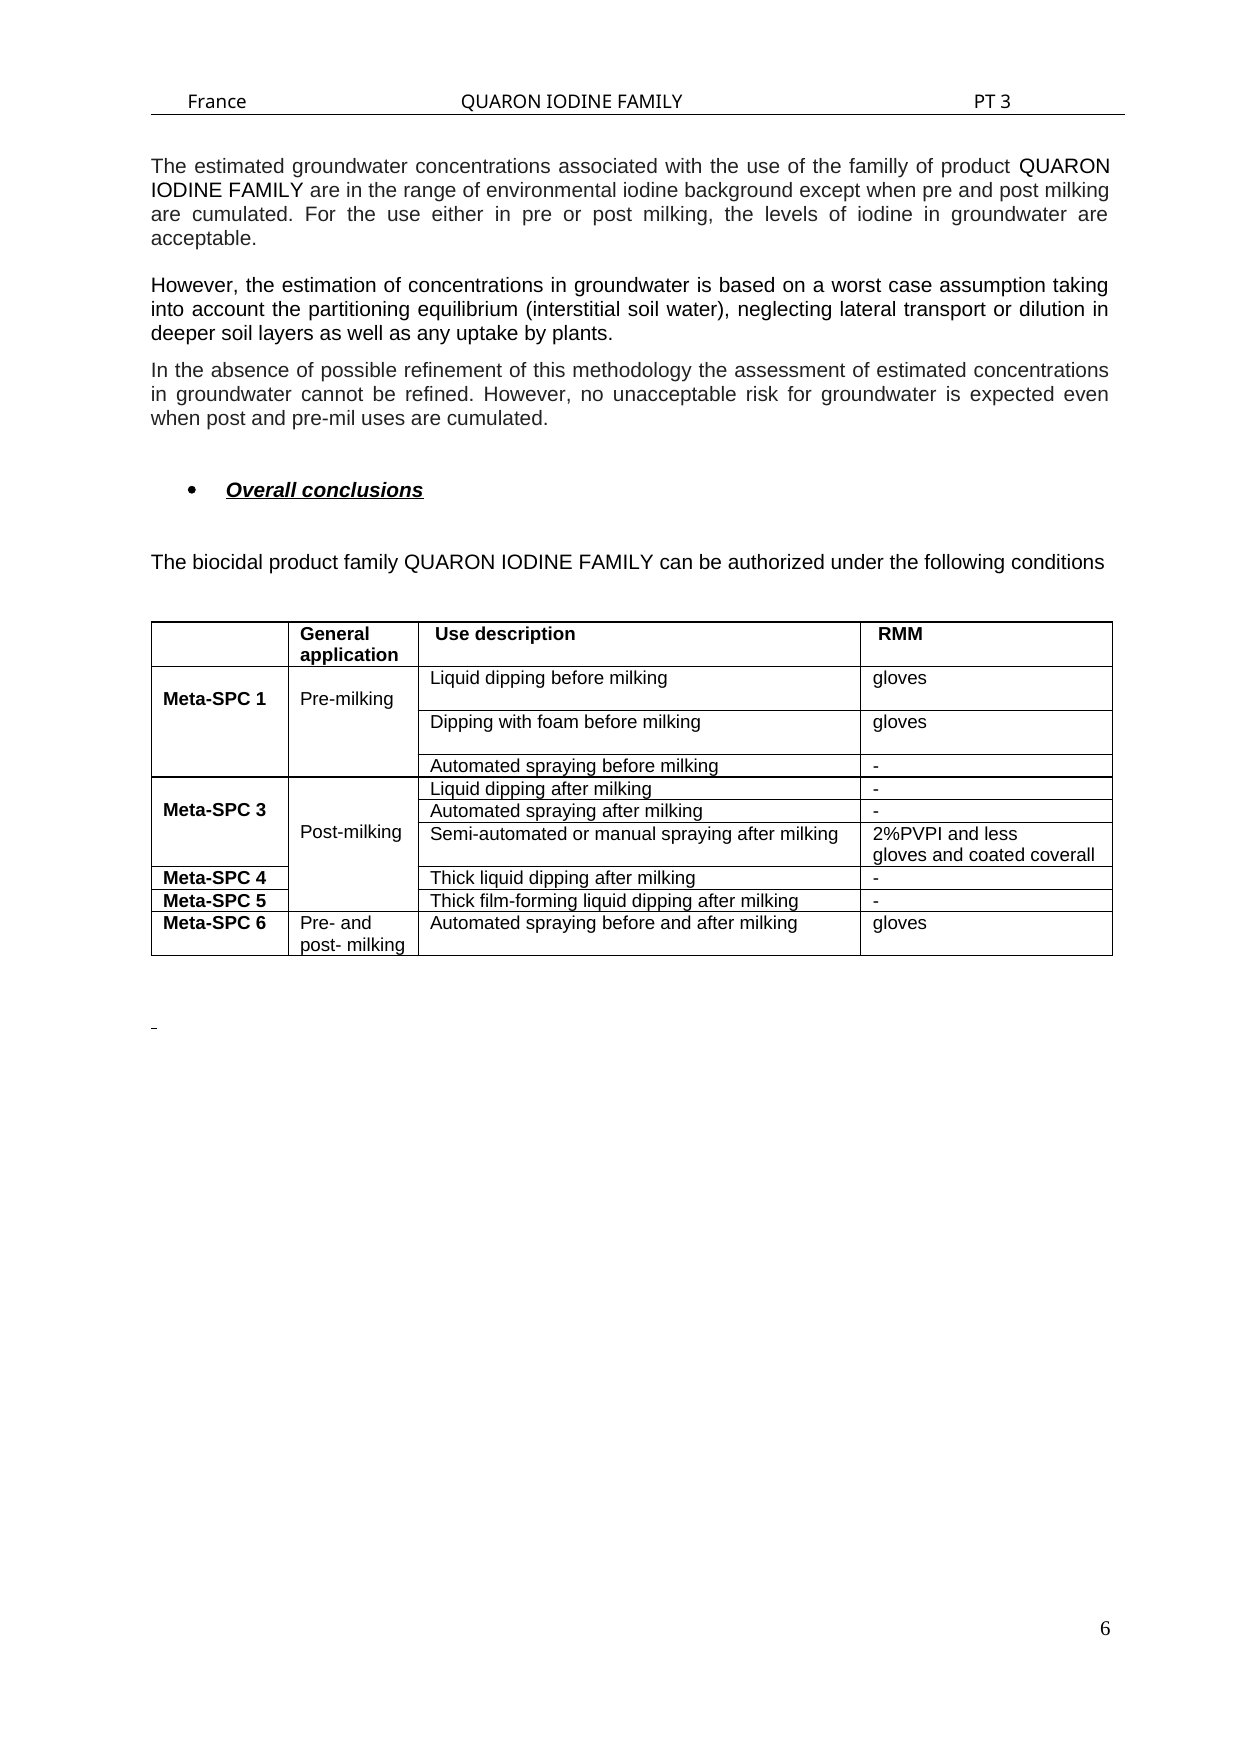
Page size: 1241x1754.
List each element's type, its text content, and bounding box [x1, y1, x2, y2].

table_header General application [289, 623, 418, 666]
table_cell - [861, 755, 1112, 776]
table_cell gloves [861, 667, 1112, 710]
table_cell Meta-SPC 6 [152, 912, 288, 955]
list Overall conclusions [188, 477, 1110, 502]
table_cell Automated spraying after milking [419, 800, 860, 822]
table_cell Meta-SPC 3 [152, 778, 288, 866]
table_header [152, 623, 288, 666]
table_cell Post-milking [289, 778, 418, 911]
table_cell Dipping with foam before milking [419, 711, 860, 754]
table_cell Meta-SPC 1 [152, 667, 288, 776]
table_cell Thick liquid dipping after milking [419, 867, 860, 888]
table_cell Automated spraying before milking [419, 755, 860, 776]
table_cell Pre- and post- milking [289, 912, 418, 955]
table_cell - [861, 867, 1112, 888]
table_cell gloves [861, 711, 1112, 754]
table_cell Thick film-forming liquid dipping after milking [419, 890, 860, 911]
table_cell Meta-SPC 4 [152, 867, 288, 888]
table_cell Automated spraying before and after milking [419, 912, 860, 955]
table_header RMM [861, 623, 1112, 666]
table_cell - [861, 800, 1112, 822]
text The estimated groundwater concentrations associated with the use of the familly of product QUARON IODINE FAMILY are in the range of environmental iodine background except when pre and post milking are cumulated. For the use either in pre or post milking, the levels of iodine in groundwater are acceptable. [151, 153, 1110, 249]
table_cell Liquid dipping after milking [419, 778, 860, 799]
text The biocidal product family QUARON IODINE FAMILY can be authorized under the following conditions [151, 549, 1110, 573]
table_cell Semi-automated or manual spraying after milking [419, 823, 860, 866]
text In the absence of possible refinement of this methodology the assessment of estimated concentrations in groundwater cannot be refined. However, no unacceptable risk for groundwater is expected even when post and pre-mil uses are cumulated. [151, 358, 1110, 429]
table_cell 2%PVPI and less gloves and coated coverall [861, 823, 1112, 866]
table_header Use description [419, 623, 860, 666]
table_cell Liquid dipping before milking [419, 667, 860, 710]
table_cell - [861, 890, 1112, 911]
table_cell - [861, 778, 1112, 799]
table_cell Pre-milking [289, 667, 418, 776]
text However, the estimation of concentrations in groundwater is based on a worst case assumption taking into account the partitioning equilibrium (interstitial soil water), neglecting lateral transport or dilution in deeper soil layers as well as any uptake by plants. [151, 273, 1110, 345]
table_cell gloves [861, 912, 1112, 955]
table_cell Meta-SPC 5 [152, 890, 288, 911]
